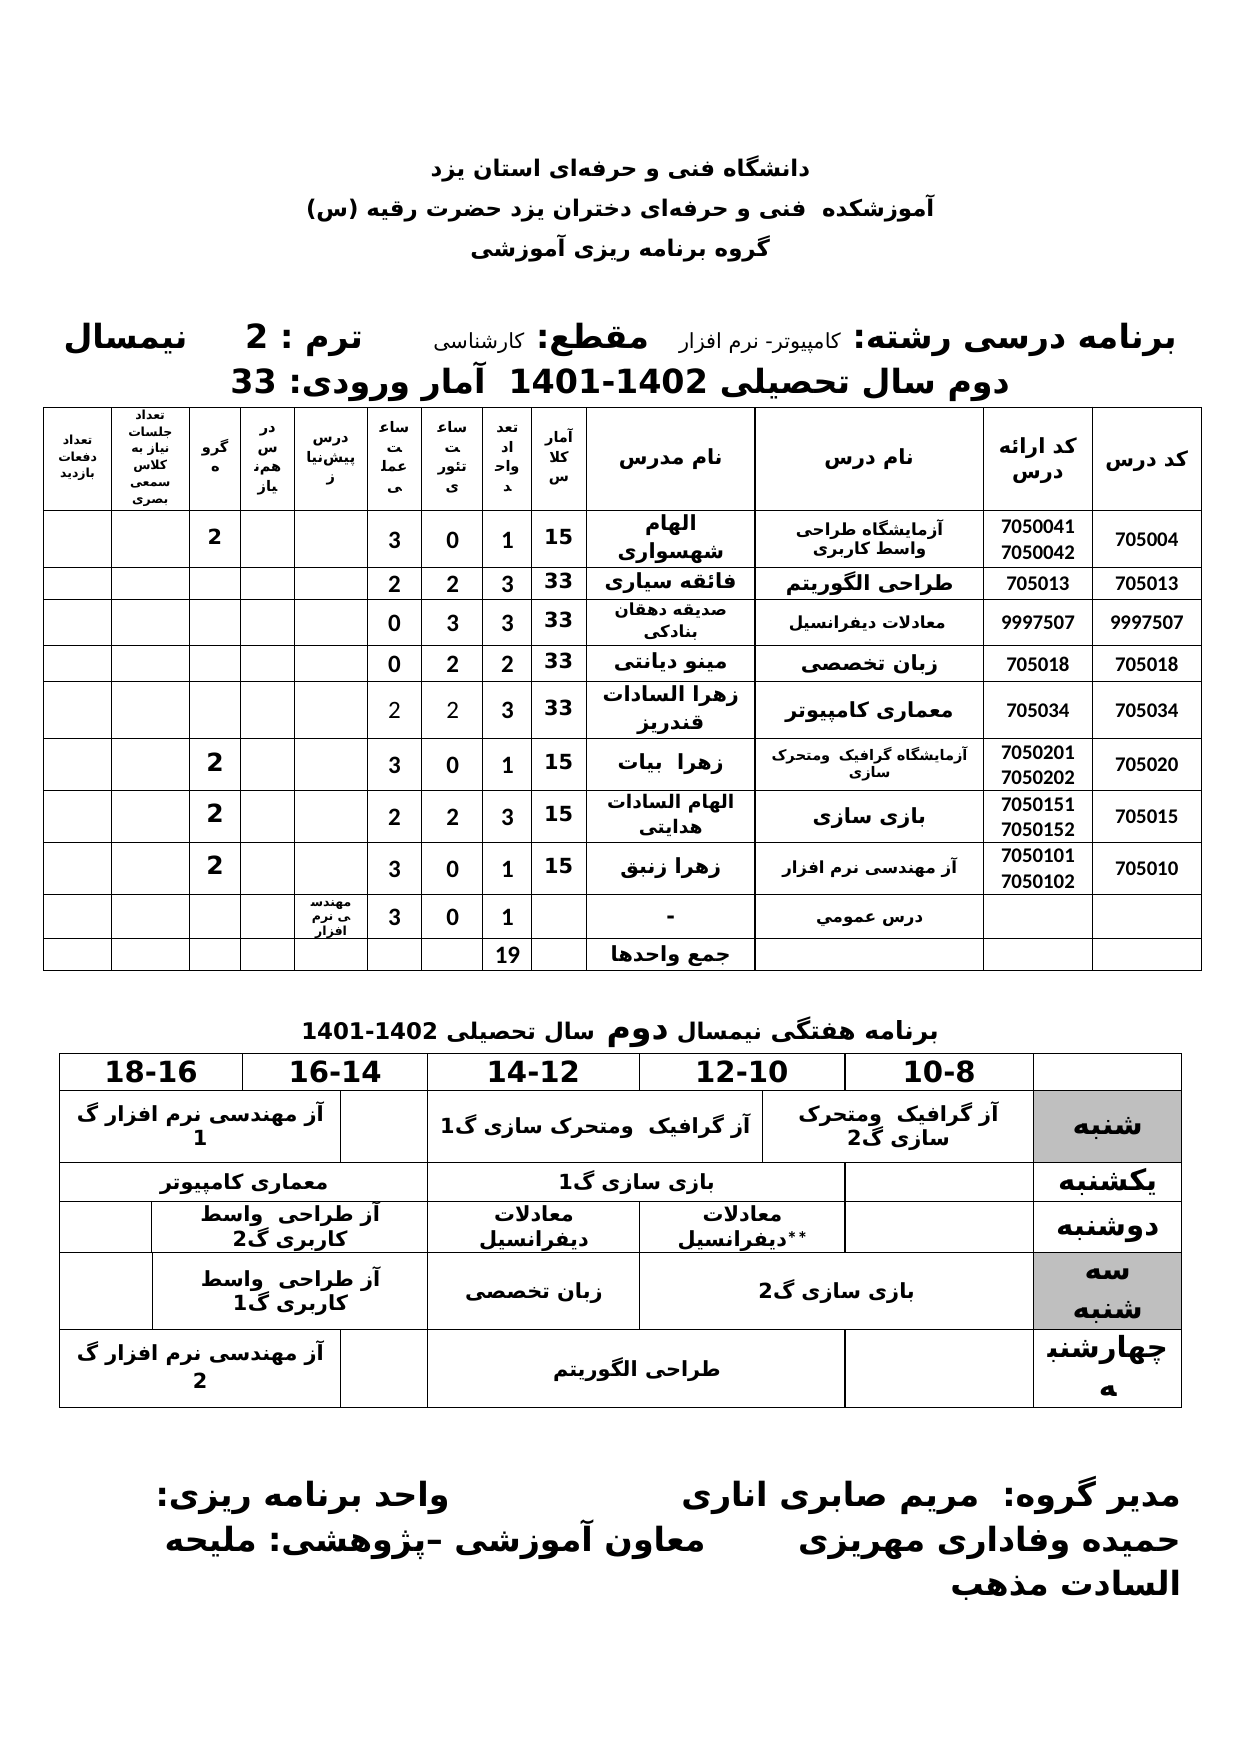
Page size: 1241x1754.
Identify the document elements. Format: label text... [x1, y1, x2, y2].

text مدیر گروه: مریم صابری اناری واحد برنامه ریزی: حمیده وفاداری مهریزی معاون آموزشی –پژوهشی: ملیحه السادت مذهب [59, 1475, 1181, 1603]
table_cell زبان تخصصی [756, 646, 983, 681]
table_cell [44, 895, 111, 938]
table_header ساعت عملی [368, 408, 421, 510]
table_header تعداد دفعات بازدید [44, 408, 111, 510]
text آموزشکده فنی و حرفه‌ای دختران یزد حضرت رقیه (س) [59, 196, 1181, 222]
table_cell دوشنبه [1034, 1202, 1181, 1252]
table_cell بازی سازی گ1 [428, 1163, 844, 1201]
table_cell 3 [368, 511, 421, 567]
table_header 10-8 [846, 1054, 1033, 1090]
table_cell 2 [190, 843, 240, 893]
table_cell 2 [422, 682, 482, 738]
table_cell [295, 791, 367, 842]
table_cell فائقه سیاری [587, 568, 754, 598]
table_cell 3 [483, 791, 531, 842]
table_cell زهرا زنبق [587, 843, 754, 893]
table_header کد درس [1093, 408, 1201, 510]
table_cell زهرا بیات [587, 739, 754, 790]
table_cell [241, 600, 294, 645]
table_cell [241, 682, 294, 738]
table_header آمار کلاس [532, 408, 586, 510]
table_cell 705034 [984, 682, 1092, 738]
table_cell [295, 568, 367, 598]
table_header تعداد واحد [483, 408, 531, 510]
table_cell 15 [532, 511, 586, 567]
table_cell 3 [368, 739, 421, 790]
table_cell آز مهندسی نرم افزار گ2 [60, 1330, 340, 1407]
table_cell [846, 1202, 1033, 1252]
table_cell [341, 1330, 427, 1407]
table_cell [44, 646, 111, 681]
table_cell 0 [368, 646, 421, 681]
table_cell 705034 [1093, 682, 1201, 738]
table_cell [112, 895, 189, 938]
table_cell 705020 [1093, 739, 1201, 790]
table_cell 33 [532, 682, 586, 738]
table_cell - [587, 895, 754, 938]
table_cell [241, 568, 294, 598]
table_cell 33 [532, 600, 586, 645]
table_header گروه [190, 408, 240, 510]
table_cell 2 [368, 568, 421, 598]
table_cell آز مهندسی نرم افزار [756, 843, 983, 893]
table_cell 19 [483, 939, 531, 970]
table_cell 7050041 7050042 [984, 511, 1092, 567]
table_cell [295, 646, 367, 681]
table_cell 3 [483, 682, 531, 738]
table_cell مینو دیانتی [587, 646, 754, 681]
table_cell 15 [532, 843, 586, 893]
table_cell 3 [483, 568, 531, 598]
table_cell [984, 939, 1092, 970]
table_header درس پیش‌نیاز [295, 408, 367, 510]
table_cell [60, 1202, 151, 1252]
table_cell [295, 511, 367, 567]
table_cell الهام السادات هدایتی [587, 791, 754, 842]
table_cell سه شنبه [1034, 1253, 1181, 1329]
table_cell طراحی الگوریتم [756, 568, 983, 598]
table_header 18-16 [60, 1054, 242, 1090]
table_cell [241, 843, 294, 893]
table_cell آز طراحی واسط کاربری گ1 [153, 1253, 427, 1329]
table_cell [295, 600, 367, 645]
table_cell 705013 [984, 568, 1092, 598]
table_cell [190, 600, 240, 645]
table_cell [190, 939, 240, 970]
table_cell [241, 939, 294, 970]
table_cell آزمایشگاه گرافیک ومتحرک سازی [756, 739, 983, 790]
table_cell 2 [190, 739, 240, 790]
table_cell 2 [190, 511, 240, 567]
table_cell 0 [422, 843, 482, 893]
table_header درس هم‌نیاز [241, 408, 294, 510]
table_cell 9997507 [984, 600, 1092, 645]
table_cell 0 [422, 511, 482, 567]
table_cell شنبه [1034, 1091, 1181, 1162]
table_cell 7050201 7050202 [984, 739, 1092, 790]
table_cell 705015 [1093, 791, 1201, 842]
table_cell [295, 682, 367, 738]
table_cell [112, 646, 189, 681]
table_cell 3 [422, 600, 482, 645]
table_cell مهندسی نرم افزار [295, 895, 367, 938]
table_cell [190, 646, 240, 681]
table_cell چهارشنبه [1034, 1330, 1181, 1407]
table_cell [112, 511, 189, 567]
table_cell 1 [483, 511, 531, 567]
table_cell آز مهندسی نرم افزار گ1 [60, 1091, 340, 1162]
table_header نام درس [756, 408, 983, 510]
table_cell [241, 895, 294, 938]
table_cell [532, 895, 586, 938]
table_cell زهرا السادات قندریز [587, 682, 754, 738]
table_cell [295, 939, 367, 970]
table_cell [112, 843, 189, 893]
table_cell [241, 646, 294, 681]
table_header 16-14 [243, 1054, 427, 1090]
table_cell زبان تخصصی [428, 1253, 639, 1329]
table_cell معادلات دیفرانسیل [756, 600, 983, 645]
table_cell [44, 739, 111, 790]
table_cell 2 [483, 646, 531, 681]
table_cell آزمایشگاه طراحی واسط کاربری [756, 511, 983, 567]
table_cell [241, 739, 294, 790]
table_header نام مدرس [587, 408, 754, 510]
table_cell 0 [422, 895, 482, 938]
table_cell 2 [368, 682, 421, 738]
table_cell [112, 568, 189, 598]
table_cell آز طراحی واسط کاربری گ2 [152, 1202, 427, 1252]
table_cell [44, 843, 111, 893]
table_cell طراحی الگوریتم [428, 1330, 844, 1407]
table_cell معماری کامپیوتر [60, 1163, 427, 1201]
table_cell 2 [190, 791, 240, 842]
table_cell [44, 600, 111, 645]
table_cell 0 [422, 739, 482, 790]
table_cell 2 [422, 791, 482, 842]
table_cell 1 [483, 895, 531, 938]
table_cell 0 [368, 600, 421, 645]
table_header 12-10 [640, 1054, 844, 1090]
table_cell معادلات دیفرانسیل [428, 1202, 639, 1252]
table_cell 3 [483, 600, 531, 645]
table_cell [44, 568, 111, 598]
table_cell بازی سازی گ2 [640, 1253, 1033, 1329]
table_cell 33 [532, 568, 586, 598]
table_header 14-12 [428, 1054, 639, 1090]
table_cell معماری کامپیوتر [756, 682, 983, 738]
table_cell 705013 [1093, 568, 1201, 598]
table_cell 7050101 7050102 [984, 843, 1092, 893]
table_cell [60, 1253, 152, 1329]
table_cell 15 [532, 739, 586, 790]
text گروه برنامه ریزی آموزشی [59, 236, 1181, 262]
table_cell 1 [483, 843, 531, 893]
table_cell جمع واحدها [587, 939, 754, 970]
table_cell [984, 895, 1092, 938]
table_cell [44, 939, 111, 970]
table_cell [241, 511, 294, 567]
table_cell 705018 [984, 646, 1092, 681]
table_cell [1093, 895, 1201, 938]
text برنامه درسی رشته: کامپیوتر- نرم افزار مقطع: کارشناسی ترم : 2 نیمسال دوم سال تحصیلی 1402-1401 آمار ورودی: 33 [59, 317, 1181, 401]
table_cell درس عمومي [756, 895, 983, 938]
table_cell آز گرافیک ومتحرک سازی گ1 [428, 1091, 762, 1162]
table_cell [341, 1091, 427, 1162]
table_header کد ارائه درس [984, 408, 1092, 510]
table_cell بازی سازی [756, 791, 983, 842]
table_cell 15 [532, 791, 586, 842]
table_cell آز گرافیک ومتحرک سازی گ2 [763, 1091, 1033, 1162]
table_cell الهام شهسواری [587, 511, 754, 567]
table_cell [112, 682, 189, 738]
table_cell معادلات دیفرانسیل** [640, 1202, 844, 1252]
table_cell [846, 1163, 1033, 1201]
table_cell [112, 739, 189, 790]
table_cell یکشنبه [1034, 1163, 1181, 1201]
table_cell [756, 939, 983, 970]
table_cell [1093, 939, 1201, 970]
table_header تعداد جلسات نیاز به کلاس سمعی بصری [112, 408, 189, 510]
table_cell 705004 [1093, 511, 1201, 567]
table_cell 705018 [1093, 646, 1201, 681]
table_cell [190, 682, 240, 738]
table_cell 33 [532, 646, 586, 681]
table_cell [44, 682, 111, 738]
table_cell 3 [368, 895, 421, 938]
table_cell [112, 939, 189, 970]
table_cell 7050151 7050152 [984, 791, 1092, 842]
table_cell صدیقه دهقان بنادکی [587, 600, 754, 645]
table_cell [368, 939, 421, 970]
table_cell 3 [368, 843, 421, 893]
table_cell 2 [422, 646, 482, 681]
table_cell 705010 [1093, 843, 1201, 893]
table_cell [190, 895, 240, 938]
table_cell [846, 1330, 1033, 1407]
table_cell [422, 939, 482, 970]
table_cell [112, 791, 189, 842]
table_cell 9997507 [1093, 600, 1201, 645]
text برنامه هفتگی نیمسال دوم سال تحصیلی 1402-1401 [59, 1009, 1181, 1047]
table_cell [190, 568, 240, 598]
table_cell [44, 791, 111, 842]
table_cell [112, 600, 189, 645]
table_cell [241, 791, 294, 842]
table_header ساعت تئوری [422, 408, 482, 510]
table_cell [44, 511, 111, 567]
text دانشگاه فنی و حرفه‌ای استان یزد [59, 156, 1181, 182]
table_header [1034, 1054, 1181, 1090]
table_cell [295, 843, 367, 893]
table_cell 2 [422, 568, 482, 598]
table_cell 1 [483, 739, 531, 790]
table_cell 2 [368, 791, 421, 842]
table_cell [295, 739, 367, 790]
table_cell [532, 939, 586, 970]
